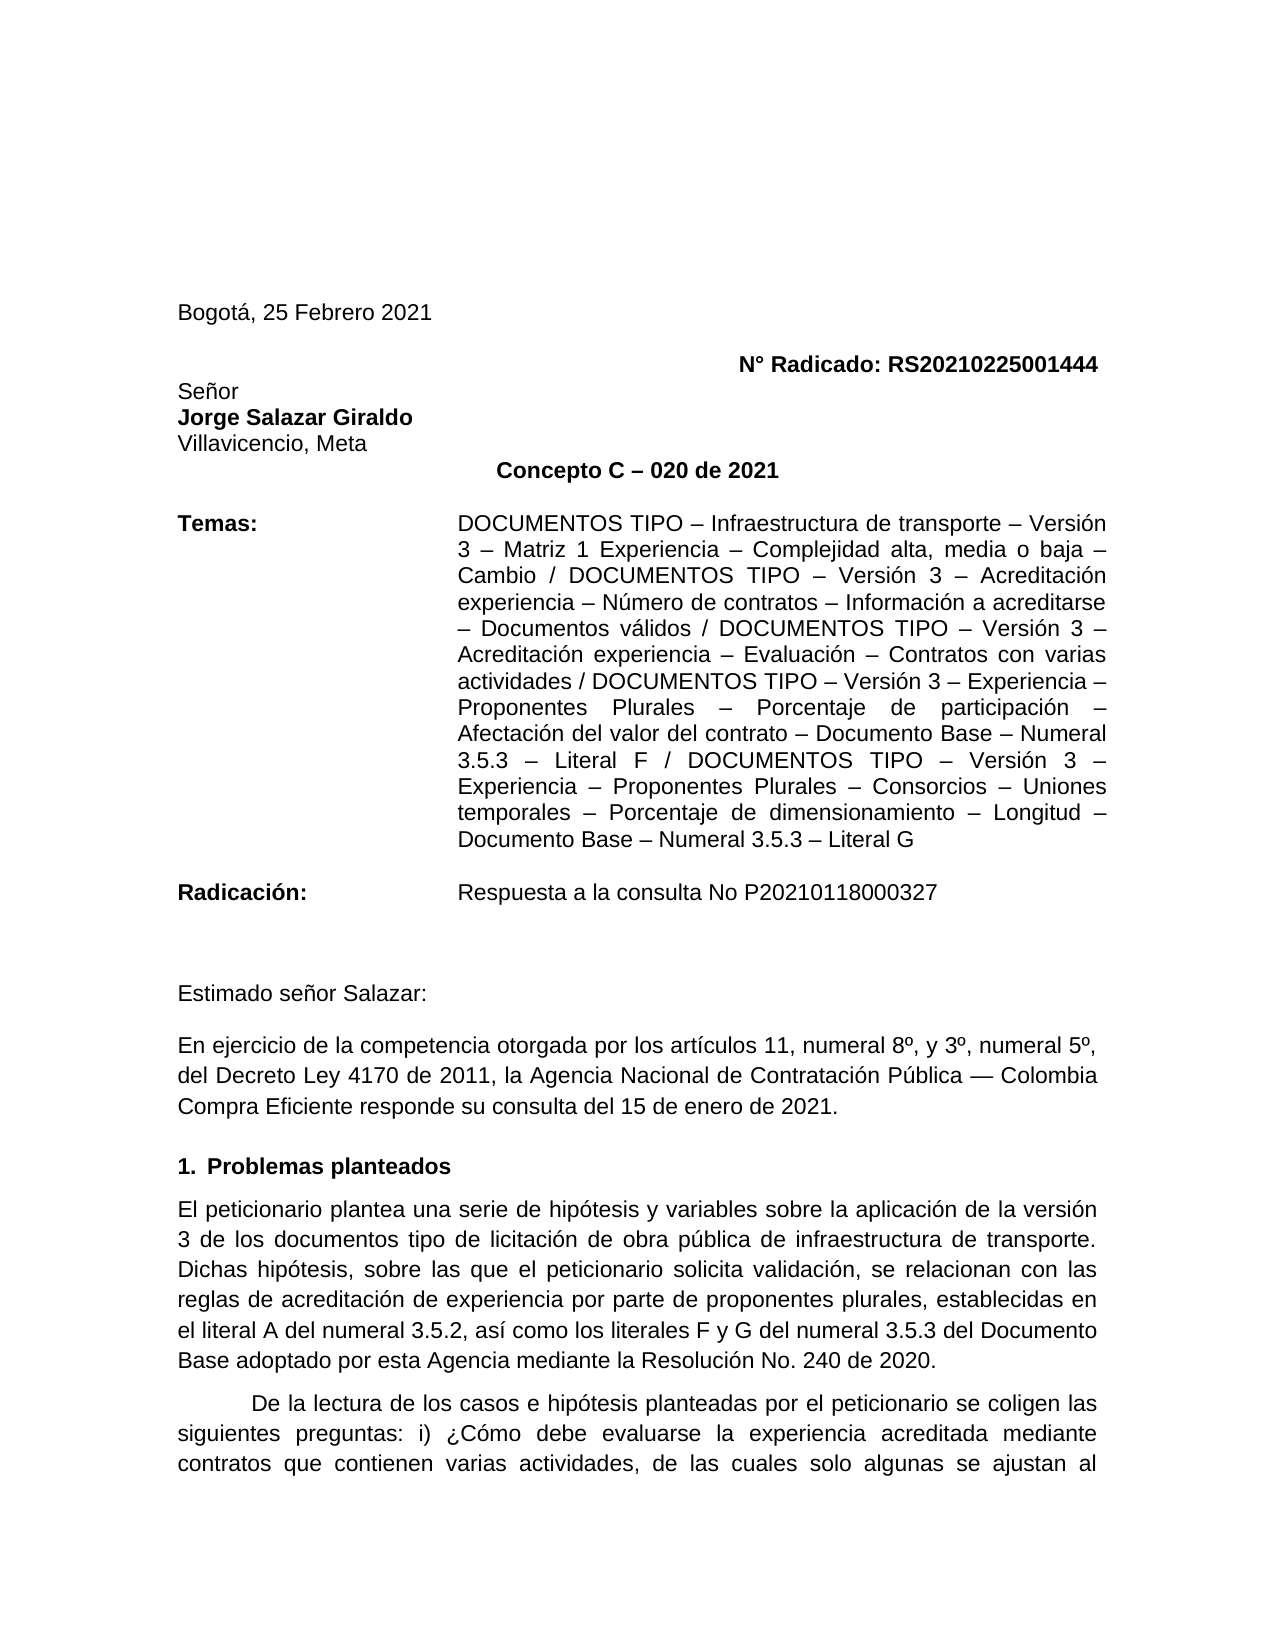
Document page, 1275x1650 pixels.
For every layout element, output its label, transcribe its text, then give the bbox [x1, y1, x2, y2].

text N° Radicado: RS20210225001444 [177, 351, 1098, 378]
table_cell Respuesta a la consulta No P20210118000327 [457, 879, 1107, 927]
text El peticionario plantea una serie de hipótesis y variables sobre la aplicación de la versión 3 de los documentos tipo de licitación de obra pública de infraestructura de transporte. Dichas hipótesis, sobre las que el peticionario solicita validación, se relacionan con las reglas de acreditación de experiencia por parte de proponentes plurales, establecidas en el literal A del numeral 3.5.2, así como los literales F y G del numeral 3.5.3 del Documento Base adoptado por esta Agencia mediante la Resolución No. 240 de 2020. [177, 1196, 1098, 1373]
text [177, 1389, 1098, 1476]
list Problemas planteados [177, 1153, 1098, 1179]
text Villavicencio, Meta [177, 430, 1098, 457]
text Concepto C – 020 de 2021 [177, 457, 1098, 483]
table_cell Radicación: [177, 879, 457, 927]
text En ejercicio de la competencia otorgada por los artículos 11, numeral 8º, y 3º, numeral 5º, del Decreto Ley 4170 de 2011, la Agencia Nacional de Contratación Pública ― Colombia Compra Eficiente responde su consulta del 15 de enero de 2021. [177, 1032, 1098, 1119]
text Jorge Salazar Giraldo [177, 404, 1098, 430]
table_header DOCUMENTOS TIPO – Infraestructura de transporte – Versión 3 – Matriz 1 Experiencia – Complejidad alta, media o baja – Cambio / DOCUMENTOS TIPO – Versión 3 – Acreditación experiencia – Número de contratos – Información a acreditarse – Documentos válidos / DOCUMENTOS TIPO – Versión 3 – Acreditación experiencia – Evaluación – Contratos con varias actividades / DOCUMENTOS TIPO – Versión 3 – Experiencia – Proponentes Plurales – Porcentaje de participación – Afectación del valor del contrato – Documento Base – Numeral 3.5.3 – Literal F / DOCUMENTOS TIPO – Versión 3 – Experiencia – Proponentes Plurales – Consorcios – Uniones temporales – Porcentaje de dimensionamiento – Longitud – Documento Base – Numeral 3.5.3 – Literal G [457, 510, 1107, 878]
table_header Temas: [177, 510, 457, 878]
text Bogotá, 25 Febrero 2021 [177, 299, 1098, 325]
text Señor [177, 378, 1098, 404]
text Estimado señor Salazar: [177, 979, 1098, 1006]
